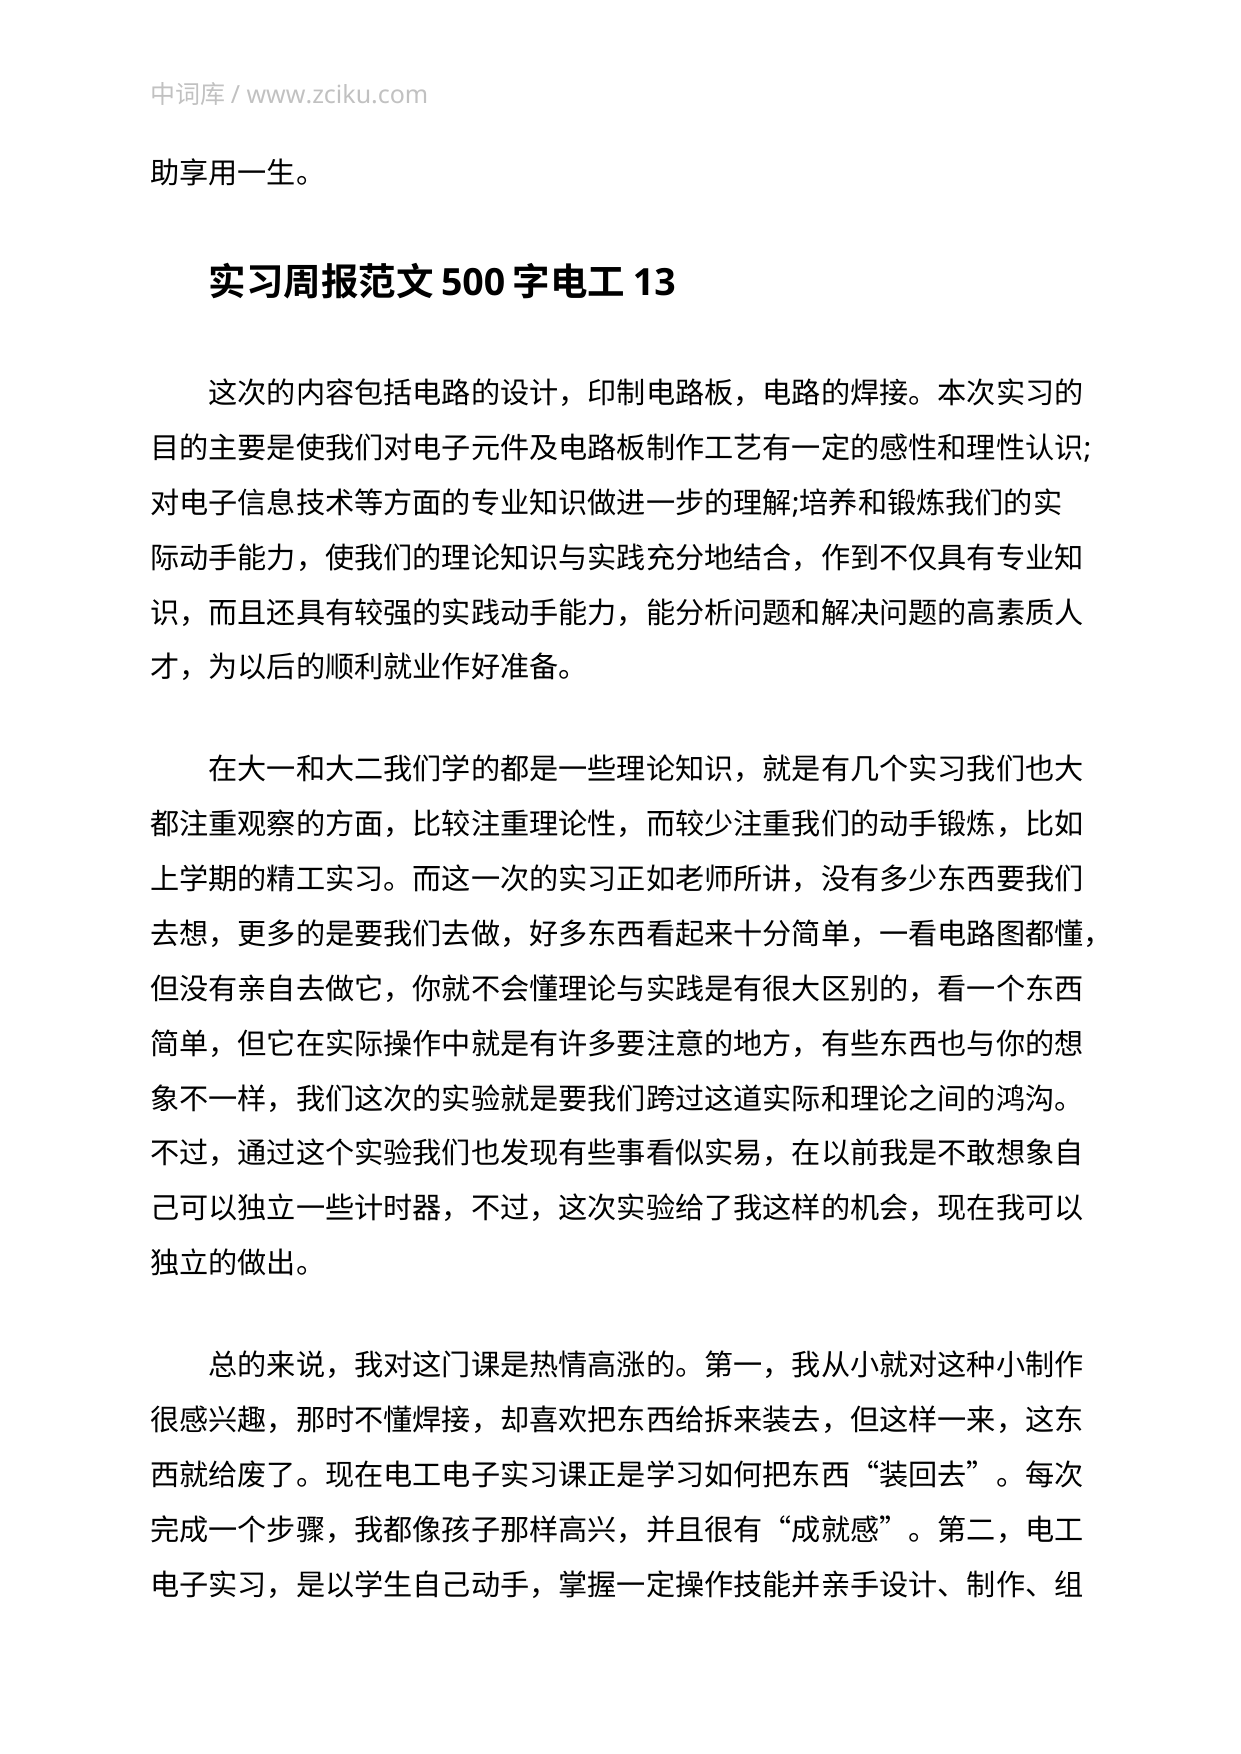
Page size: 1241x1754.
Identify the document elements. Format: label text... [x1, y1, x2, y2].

text 在大一和大二我们学的都是一些理论知识，就是有几个实习我们也大都注重观察的方面，比较注重理论性，而较少注重我们的动手锻炼，比如上学期的精工实习。而这一次的实习正如老师所讲，没有多少东西要我们去想，更多的是要我们去做，好多东西看起来十分简单，一看电路图都懂，但没有亲自去做它，你就不会懂理论与实践是有很大区别的，看一个东西简单，但它在实际操作中就是有许多要注意的地方，有些东西也与你的想象不一样，我们这次的实验就是要我们跨过这道实际和理论之间的鸿沟。不过，通过这个实验我们也发现有些事看似实易，在以前我是不敢想象自己可以独立一些计时器，不过，这次实验给了我这样的机会，现在我可以独立的做出。 [150, 746, 1090, 1282]
text 这次的内容包括电路的设计，印制电路板，电路的焊接。本次实习的目的主要是使我们对电子元件及电路板制作工艺有一定的感性和理性认识;对电子信息技术等方面的专业知识做进一步的理解;培养和锻炼我们的实际动手能力，使我们的理论知识与实践充分地结合，作到不仅具有专业知识，而且还具有较强的实践动手能力，能分析问题和解决问题的高素质人才，为以后的顺利就业作好准备。 [150, 369, 1090, 686]
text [150, 150, 1090, 192]
text 实习周报范文500字电工13 [150, 252, 1090, 306]
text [150, 1342, 1090, 1603]
